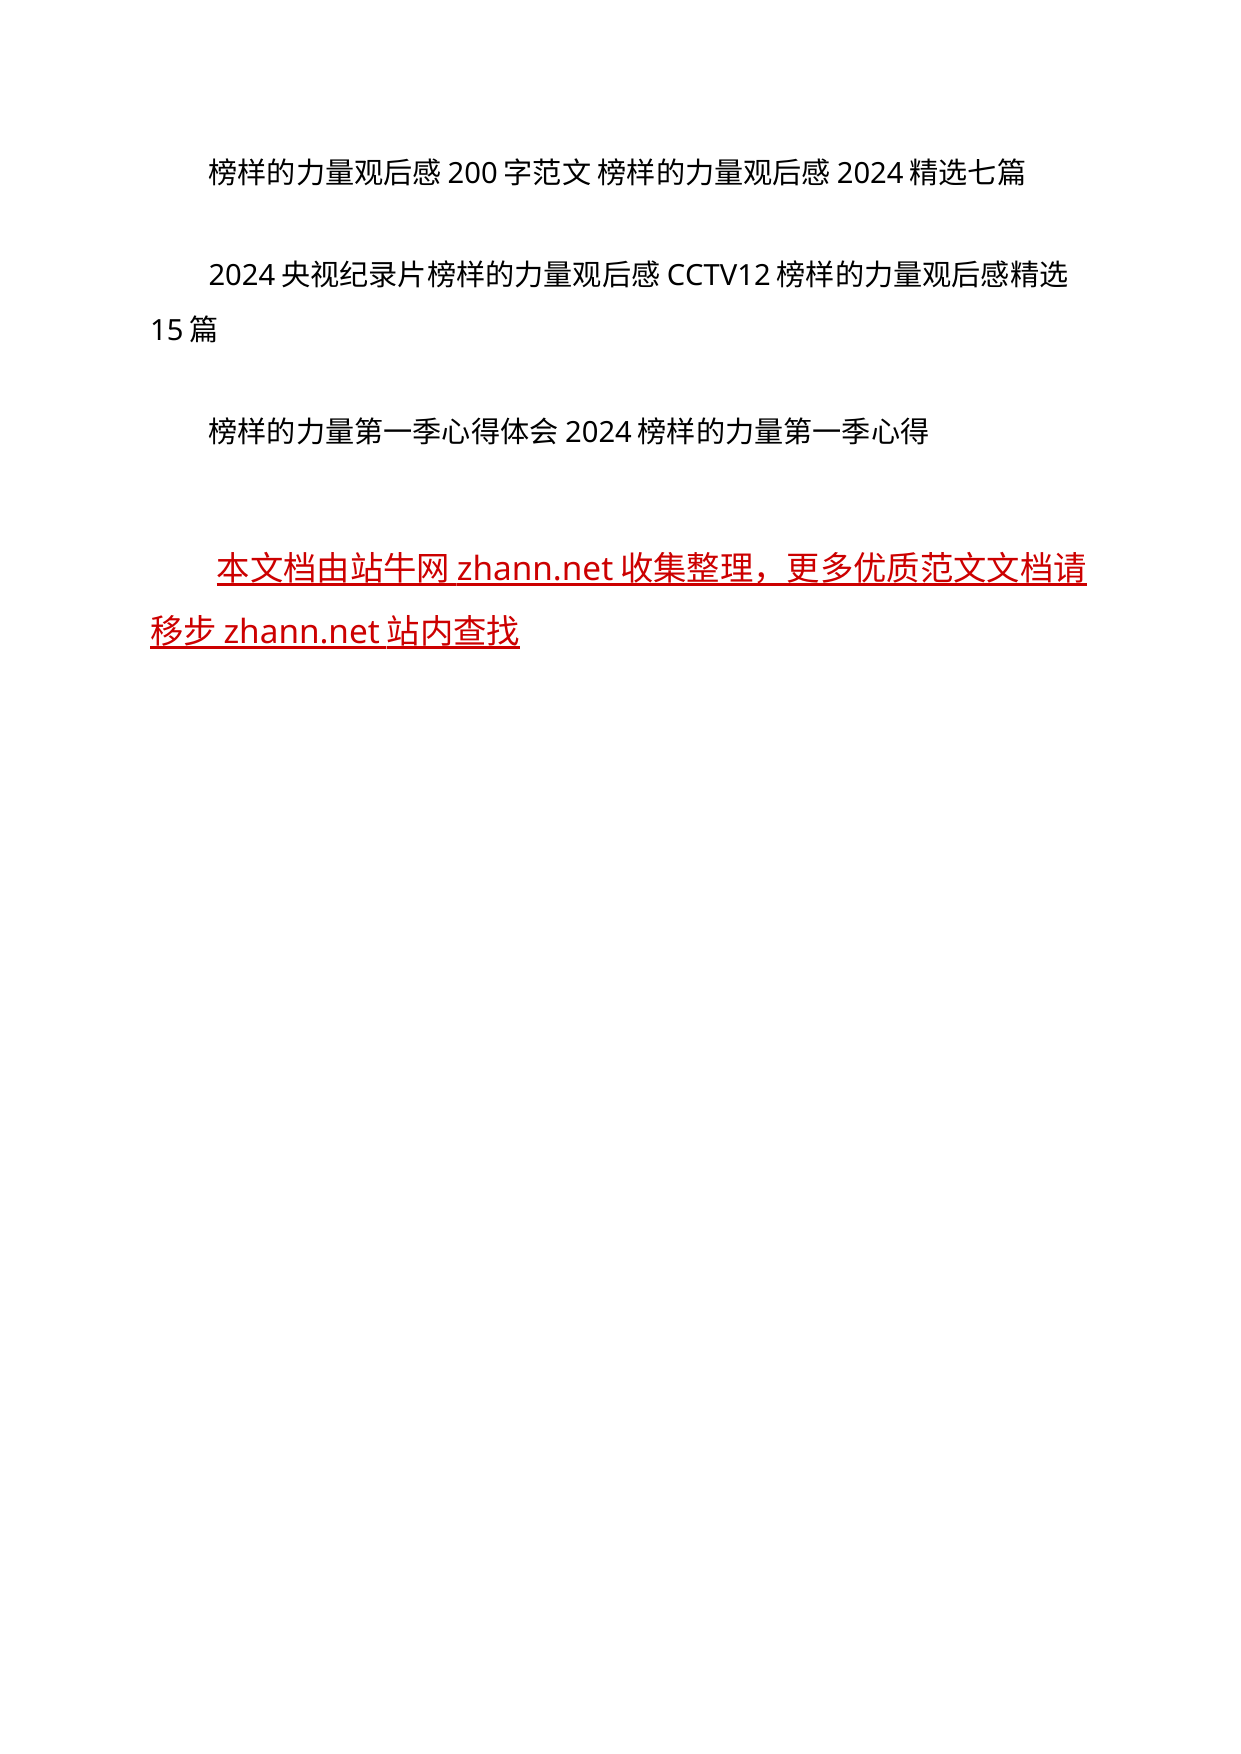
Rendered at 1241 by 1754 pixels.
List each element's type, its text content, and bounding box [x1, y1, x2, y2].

text 本文档由站牛网zhann.net收集整理，更多优质范文文档请移步zhann.net站内查找 [150, 542, 1090, 653]
text 榜样的力量观后感200字范文 榜样的力量观后感2024精选七篇 [150, 150, 1090, 192]
text 2024央视纪录片榜样的力量观后感 CCTV12榜样的力量观后感精选15篇 [150, 252, 1090, 349]
text 榜样的力量第一季心得体会 2024榜样的力量第一季心得 [150, 409, 1090, 451]
